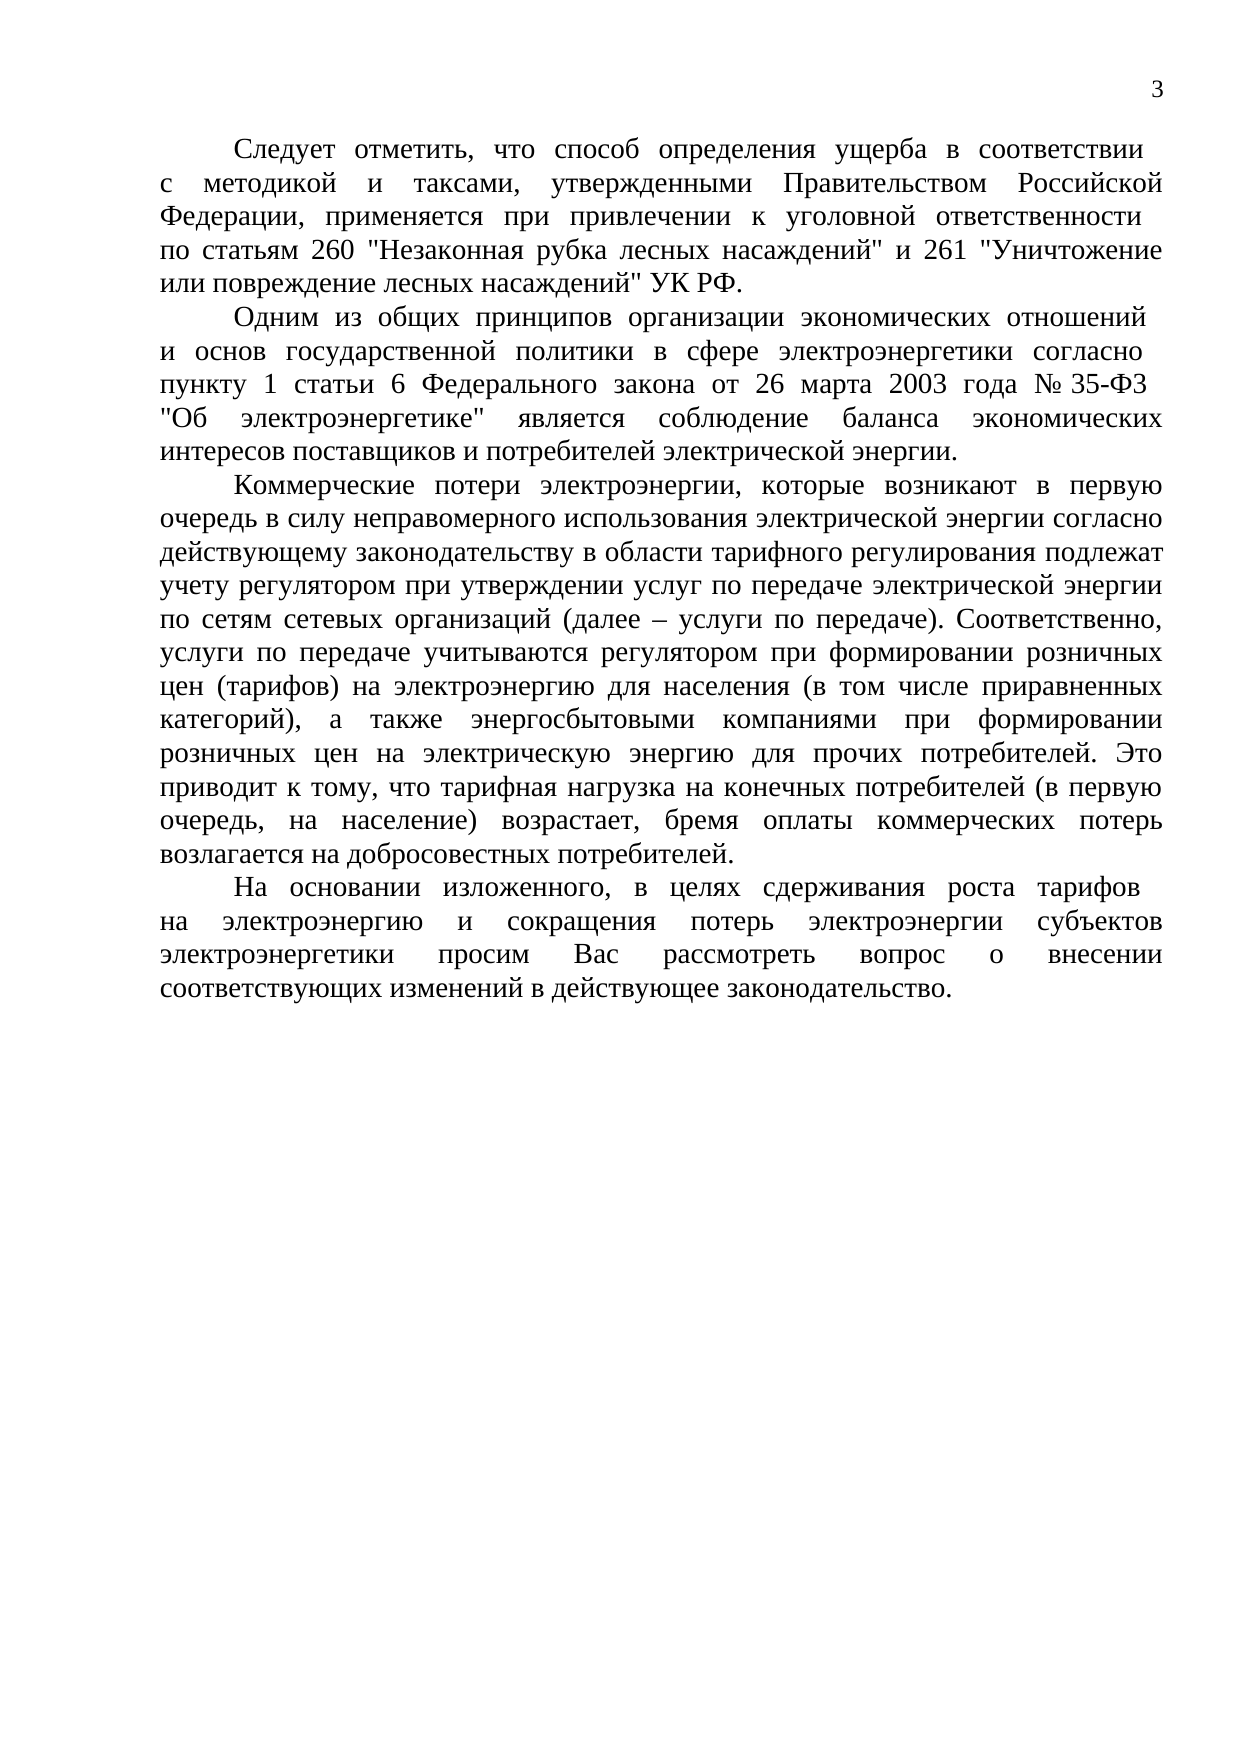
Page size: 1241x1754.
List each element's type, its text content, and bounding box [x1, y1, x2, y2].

text Коммерческие потери электроэнергии, которые возникают в первую очередь в силу неправомерного использования электрической энергии согласно действующему законодательству в области тарифного регулирования подлежат учету регулятором при утверждении услуг по передаче электрической энергии по сетям сетевых организаций (далее – услуги по передаче). Соответственно, услуги по передаче учитываются регулятором при формировании розничных цен (тарифов) на электроэнергию для населения (в том числе приравненных категорий), а также энергосбытовыми компаниями при формировании розничных цен на электрическую энергию для прочих потребителей. Это приводит к тому, что тарифная нагрузка на конечных потребителей (в первую очередь, на население) возрастает, бремя оплаты коммерческих потерь возлагается на добросовестных потребителей. [159, 467, 1163, 869]
text Следует отметить, что способ определения ущерба в соответствии с методикой и таксами, утвержденными Правительством Российской Федерации, применяется при привлечении к уголовной ответственности по статьям 260 "Незаконная рубка лесных насаждений" и 261 "Уничтожение или повреждение лесных насаждений" УК РФ. [159, 131, 1163, 299]
text Одним из общих принципов организации экономических отношений и основ государственной политики в сфере электроэнергетики согласно пункту 1 статьи 6 Федерального закона от 26 марта 2003 года № 35-Ф3 "Об электроэнергетике" является соблюдение баланса экономических интересов поставщиков и потребителей электрической энергии. [159, 299, 1163, 467]
text На основании изложенного, в целях сдерживания роста тарифов на электроэнергию и сокращения потерь электроэнергии субъектов электроэнергетики просим Вас рассмотреть вопрос о внесении соответствующих изменений в действующее законодательство. [159, 869, 1163, 1003]
